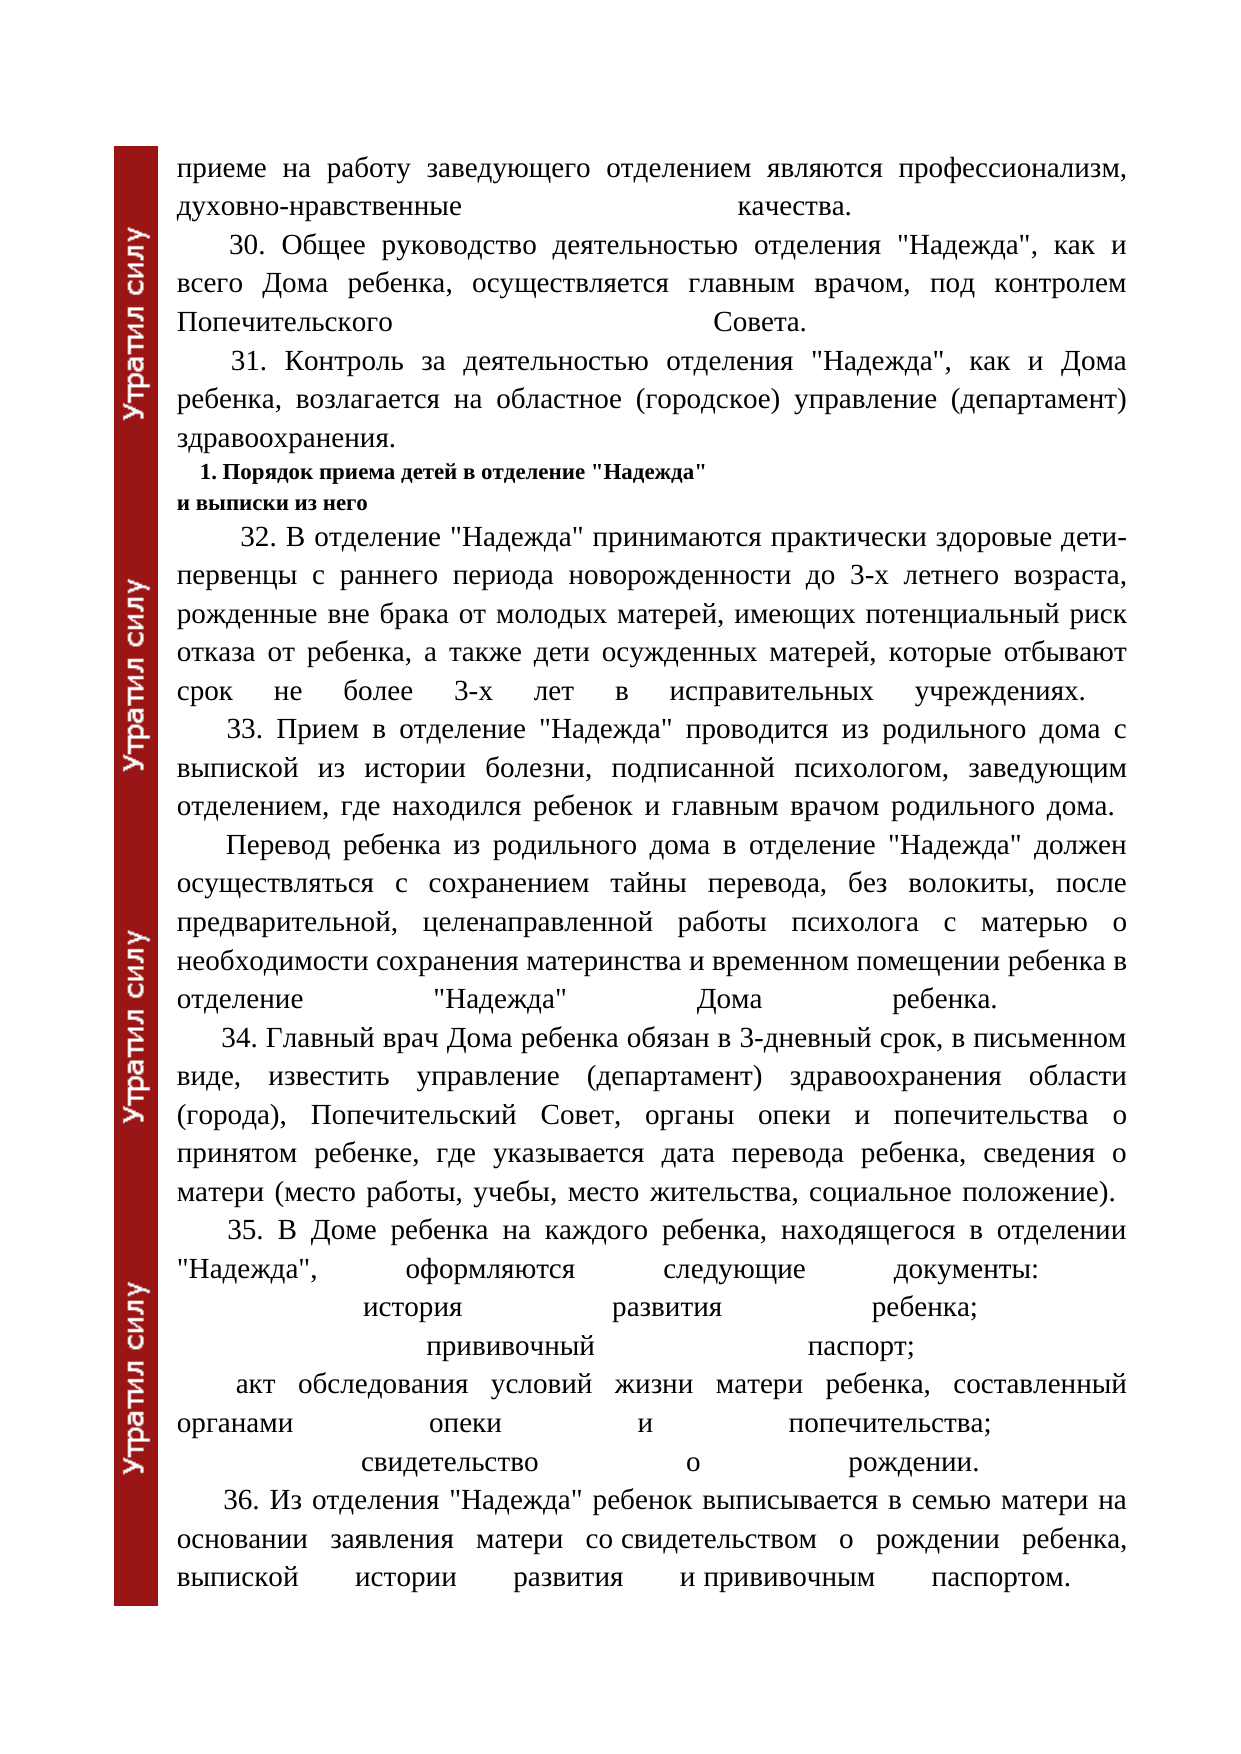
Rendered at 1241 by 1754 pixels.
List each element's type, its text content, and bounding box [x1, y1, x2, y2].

picture [114, 1593, 158, 1606]
picture [114, 146, 158, 150]
picture [114, 515, 158, 519]
picture [114, 453, 158, 458]
text 1. Порядок приема детей в отделение "Надежда" и выписки из него [112, 458, 1128, 515]
